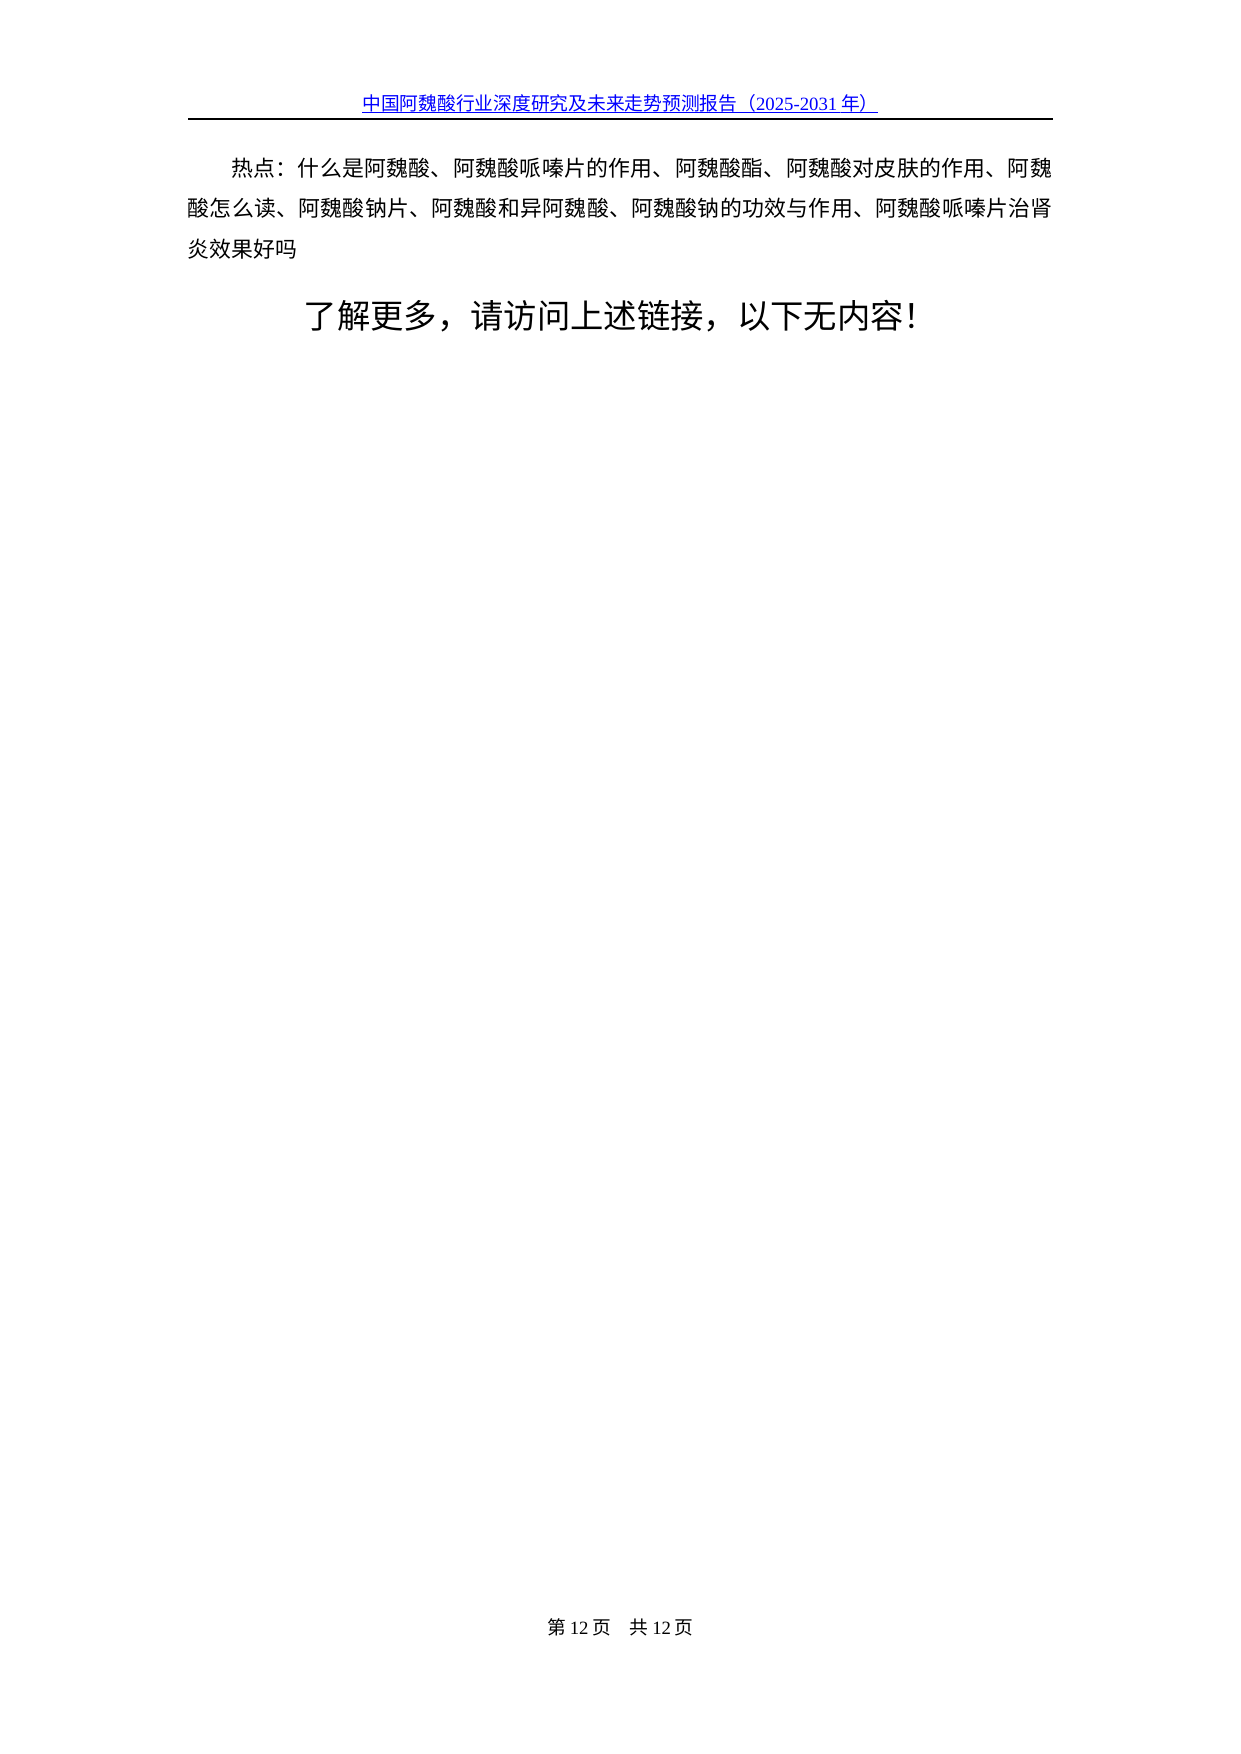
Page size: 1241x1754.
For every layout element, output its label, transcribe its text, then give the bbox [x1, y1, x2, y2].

text 热点：什么是阿魏酸、阿魏酸哌嗪片的作用、阿魏酸酯、阿魏酸对皮肤的作用、阿魏酸怎么读、阿魏酸钠片、阿魏酸和异阿魏酸、阿魏酸钠的功效与作用、阿魏酸哌嗪片治肾炎效果好吗 [187, 150, 1053, 264]
title 了解更多，请访问上述链接，以下无内容！ [187, 282, 1053, 347]
